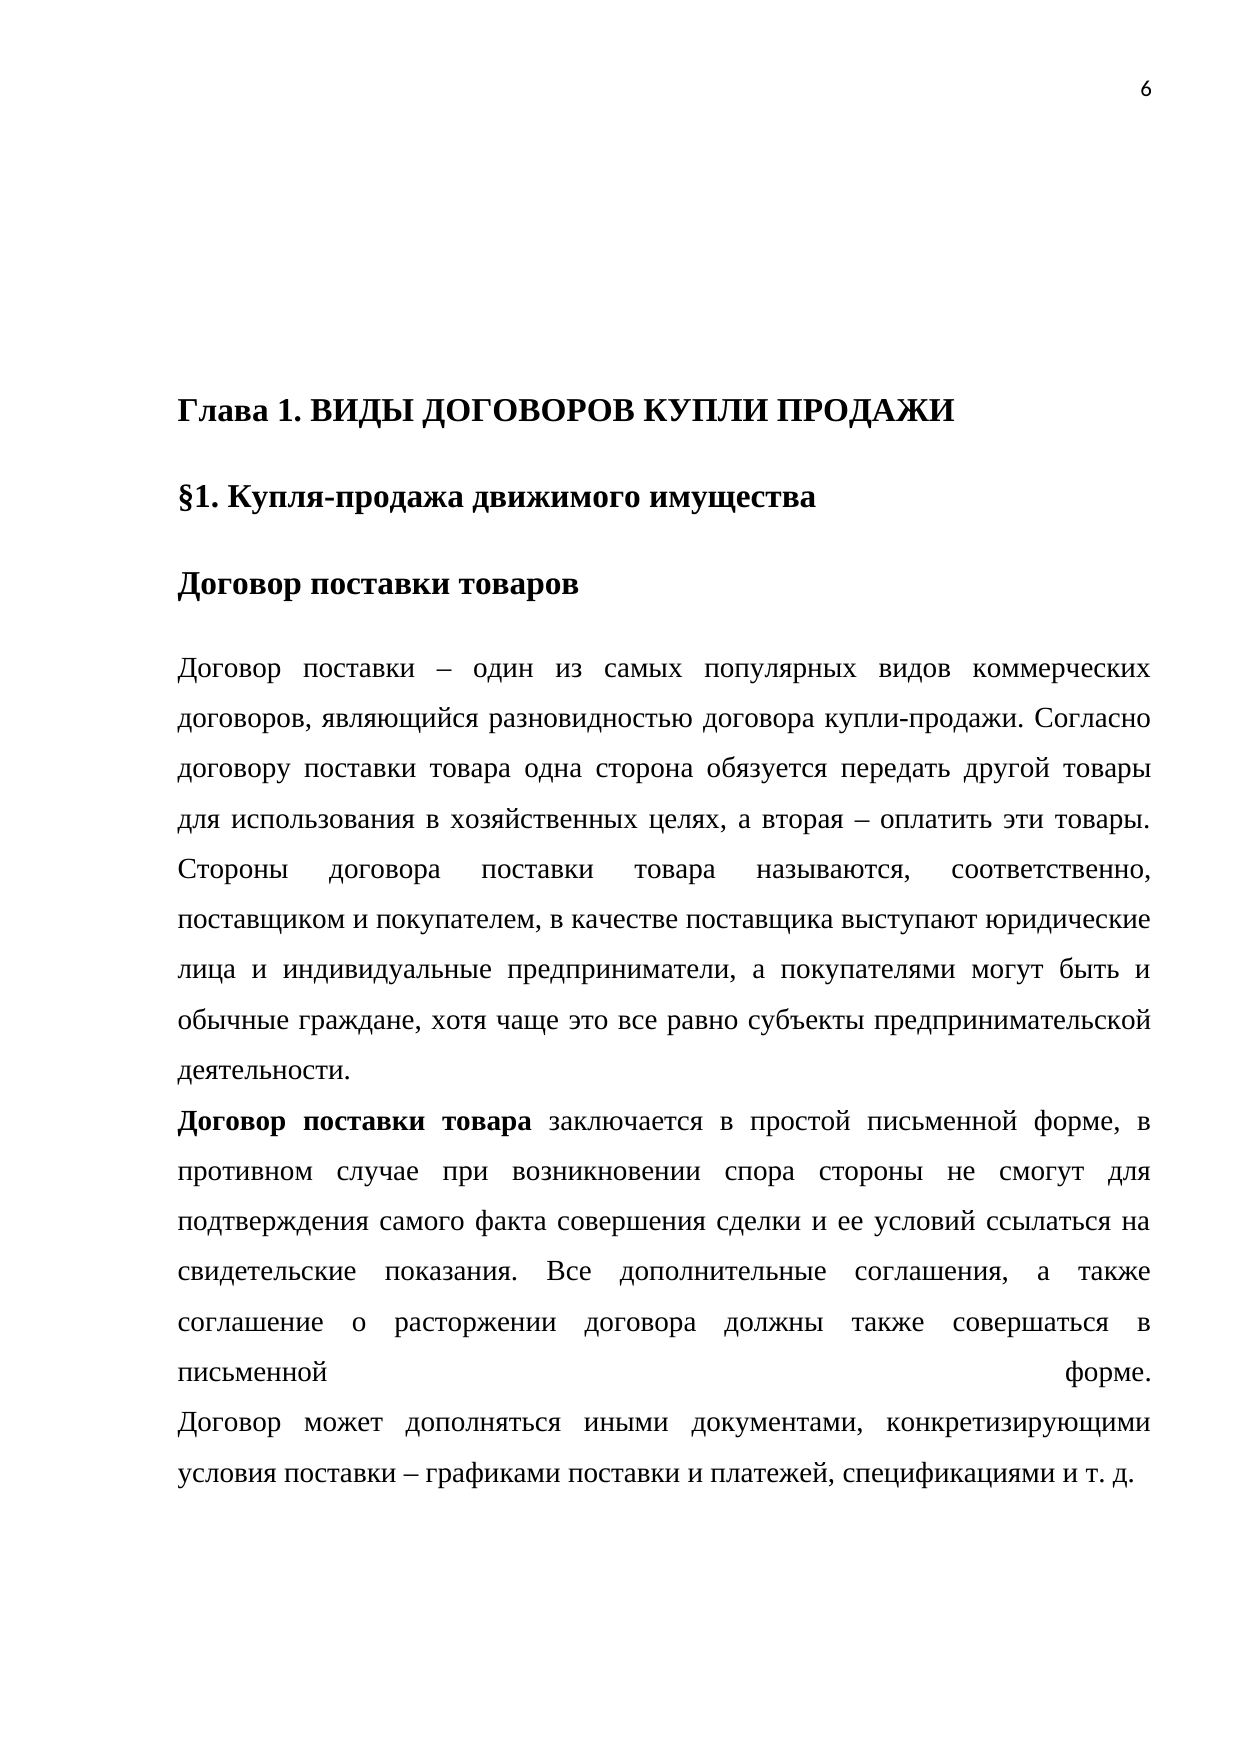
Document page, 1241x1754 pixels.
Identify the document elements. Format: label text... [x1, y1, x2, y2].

text §1. Купля-продажа движимого имущества [177, 476, 1152, 515]
text Договор поставки товаров [177, 563, 1152, 601]
text Договор поставки – один из самых популярных видов коммерческих договоров, являющийся разновидностью договора купли-продажи. Согласно договору поставки товара одна сторона обязуется передать другой товары для использования в хозяйственных целях, а вторая – оплатить эти товары. Стороны договора поставки товара называются, соответственно, поставщиком и покупателем, в качестве поставщика выступают юридические лица и индивидуальные предприниматели, а покупателями могут быть и обычные граждане, хотя чаще это все равно субъекты предпринимательской деятельности. Договор поставки товара заключается в простой письменной форме, в противном случае при возникновении спора стороны не смогут для подтверждения самого факта совершения сделки и ее условий ссылаться на свидетельские показания. Все дополнительные соглашения, а также соглашение о расторжении договора должны также совершаться в письменной форме. Договор может дополняться иными документами, конкретизирующими условия поставки – графиками поставки и платежей, спецификациями и т. д. [177, 650, 1152, 1488]
text Глава 1. ВИДЫ ДОГОВОРОВ КУПЛИ ПРОДАЖИ [177, 390, 1152, 428]
